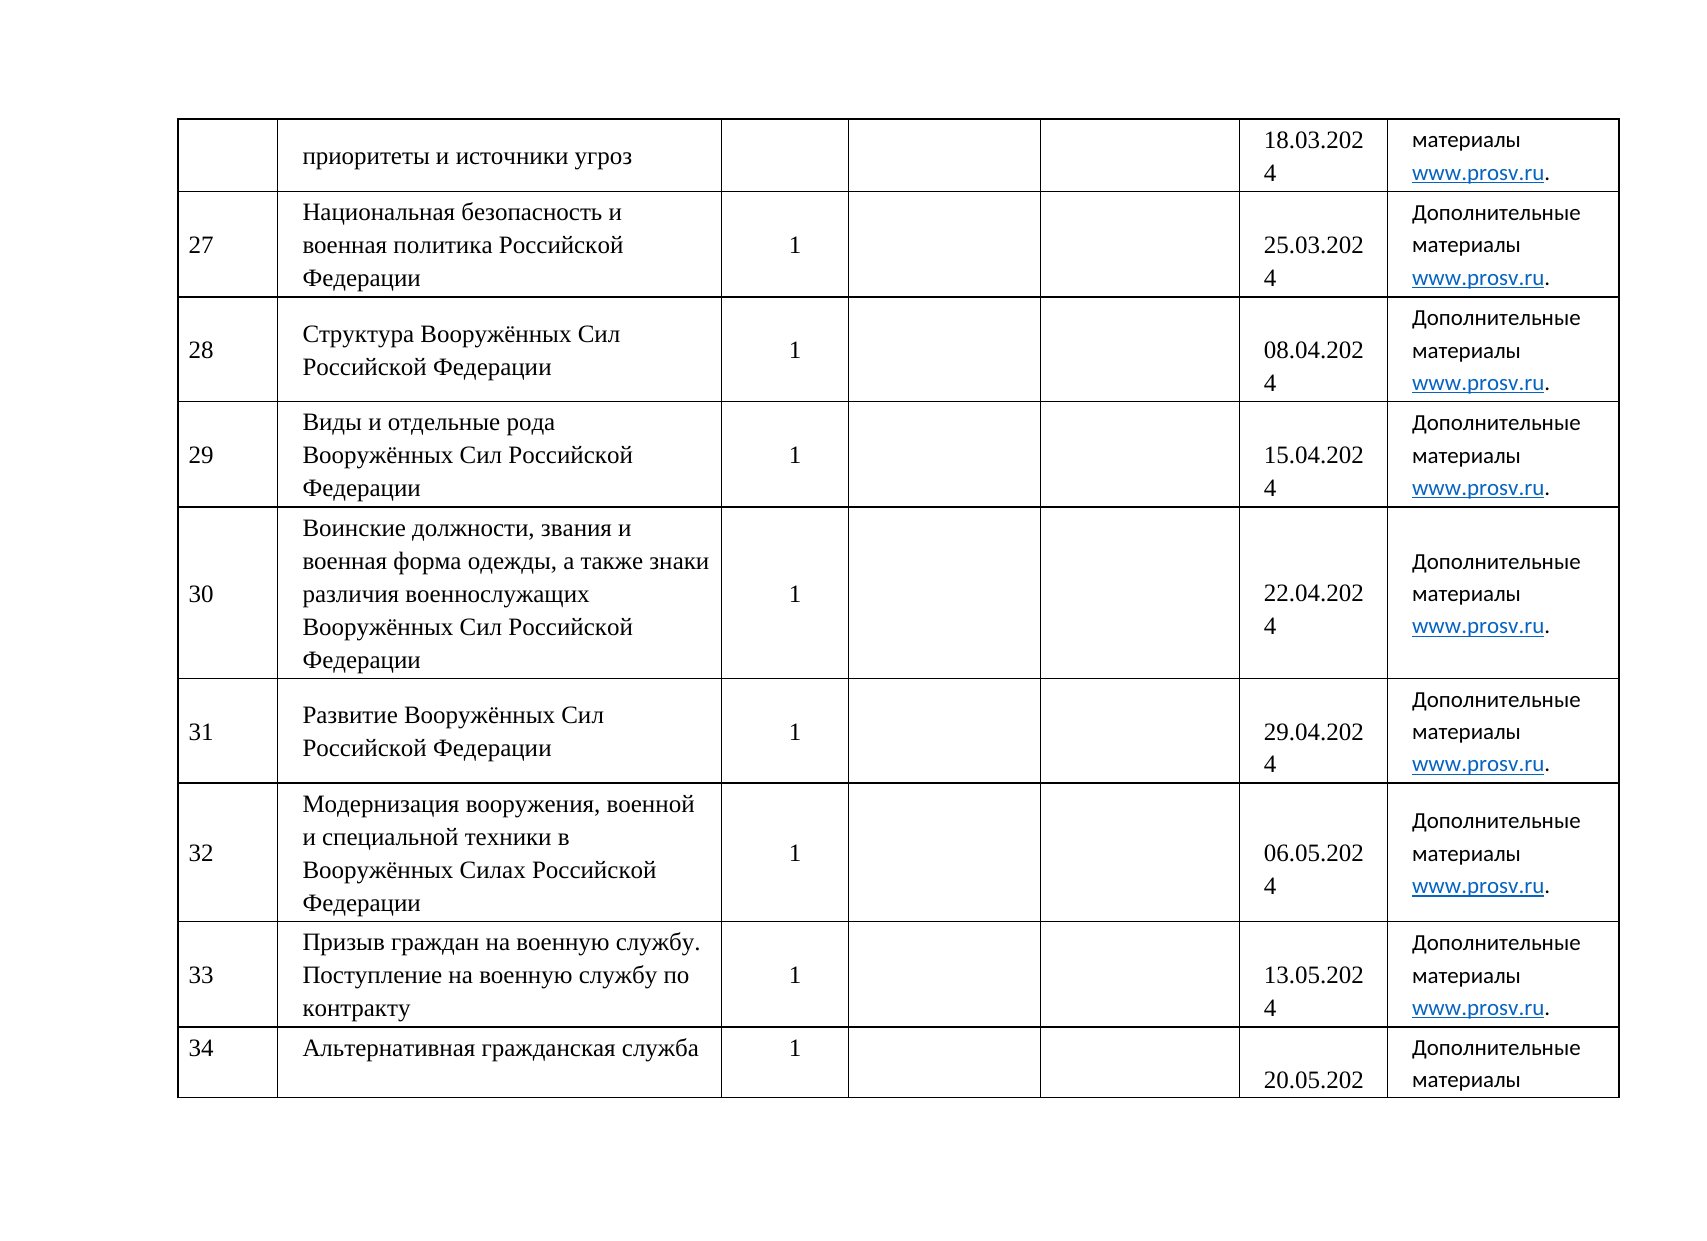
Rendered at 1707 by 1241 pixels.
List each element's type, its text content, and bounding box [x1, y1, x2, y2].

table_cell 1 [722, 784, 848, 921]
table_cell 06.05.2024 [1240, 784, 1387, 921]
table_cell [278, 1028, 721, 1097]
table_cell 34 [179, 1028, 277, 1097]
table_cell 20.05.2024 [1240, 1028, 1387, 1097]
table_cell [1041, 298, 1239, 401]
table_cell [1041, 402, 1239, 506]
table_cell 28 [179, 298, 277, 401]
table_cell 22.04.2024 [1240, 508, 1387, 677]
table_cell 18.03.2024 [1240, 120, 1387, 191]
table_cell 15.04.2024 [1240, 402, 1387, 506]
table_cell [849, 120, 1040, 191]
table_cell 1 [722, 1028, 848, 1097]
table_cell [1041, 192, 1239, 296]
table_cell 1 [722, 679, 848, 782]
table_cell 32 [179, 784, 277, 921]
table_cell [1041, 922, 1239, 1026]
table_cell Структура Вооружённых Сил Российской Федерации [278, 298, 721, 401]
table_cell Призыв граждан на военную службу. Поступление на военную службу по контракту [278, 922, 721, 1026]
table_cell [849, 192, 1040, 296]
table_cell [849, 1028, 1040, 1097]
table_cell Модернизация вооружения, военной и специальной техники в Вооружённых Силах Российской Федерации [278, 784, 721, 921]
table_cell [1041, 508, 1239, 677]
table_cell 29 [179, 402, 277, 506]
table_cell Воинские должности, звания и военная форма одежды, а также знаки различия военнослужащих Вооружённых Сил Российской Федерации [278, 508, 721, 677]
table_cell [849, 784, 1040, 921]
table_cell 1 [722, 922, 848, 1026]
table_cell 1 [722, 120, 848, 191]
table_cell 1 [722, 402, 848, 506]
table_cell [1041, 1028, 1239, 1097]
table_cell [849, 922, 1040, 1026]
table_cell 08.04.2024 [1240, 298, 1387, 401]
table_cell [1388, 1028, 1618, 1097]
table_cell [849, 508, 1040, 677]
table_cell [849, 298, 1040, 401]
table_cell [278, 120, 721, 191]
table_cell Дополнительные материалы www.prosv.ru. [1388, 402, 1618, 506]
table_cell 33 [179, 922, 277, 1026]
table_cell Виды и отдельные рода Вооружённых Сил Российской Федерации [278, 402, 721, 506]
table_cell 1 [722, 298, 848, 401]
table_cell [1041, 784, 1239, 921]
table_cell 25.03.2024 [1240, 192, 1387, 296]
table_cell [1041, 679, 1239, 782]
table_cell Национальная безопасность и военная политика Российской Федерации [278, 192, 721, 296]
table_cell Дополнительные материалы www.prosv.ru. [1388, 508, 1618, 677]
table_cell 29.04.2024 [1240, 679, 1387, 782]
table_cell 27 [179, 192, 277, 296]
table_cell 1 [722, 192, 848, 296]
table_cell Развитие Вооружённых Сил Российской Федерации [278, 679, 721, 782]
table_cell 26 [179, 120, 277, 191]
table_cell Дополнительные материалы www.prosv.ru. [1388, 679, 1618, 782]
table_cell Дополнительные материалы www.prosv.ru. [1388, 922, 1618, 1026]
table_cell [1388, 120, 1618, 191]
table_cell 31 [179, 679, 277, 782]
table_cell [1041, 120, 1239, 191]
table_cell [849, 402, 1040, 506]
table_cell Дополнительные материалы www.prosv.ru. [1388, 784, 1618, 921]
table_cell 1 [722, 508, 848, 677]
table_cell [849, 679, 1040, 782]
table_cell 13.05.2024 [1240, 922, 1387, 1026]
table_cell Дополнительные материалы www.prosv.ru. [1388, 298, 1618, 401]
table_cell 30 [179, 508, 277, 677]
table_cell Дополнительные материалы www.prosv.ru. [1388, 192, 1618, 296]
